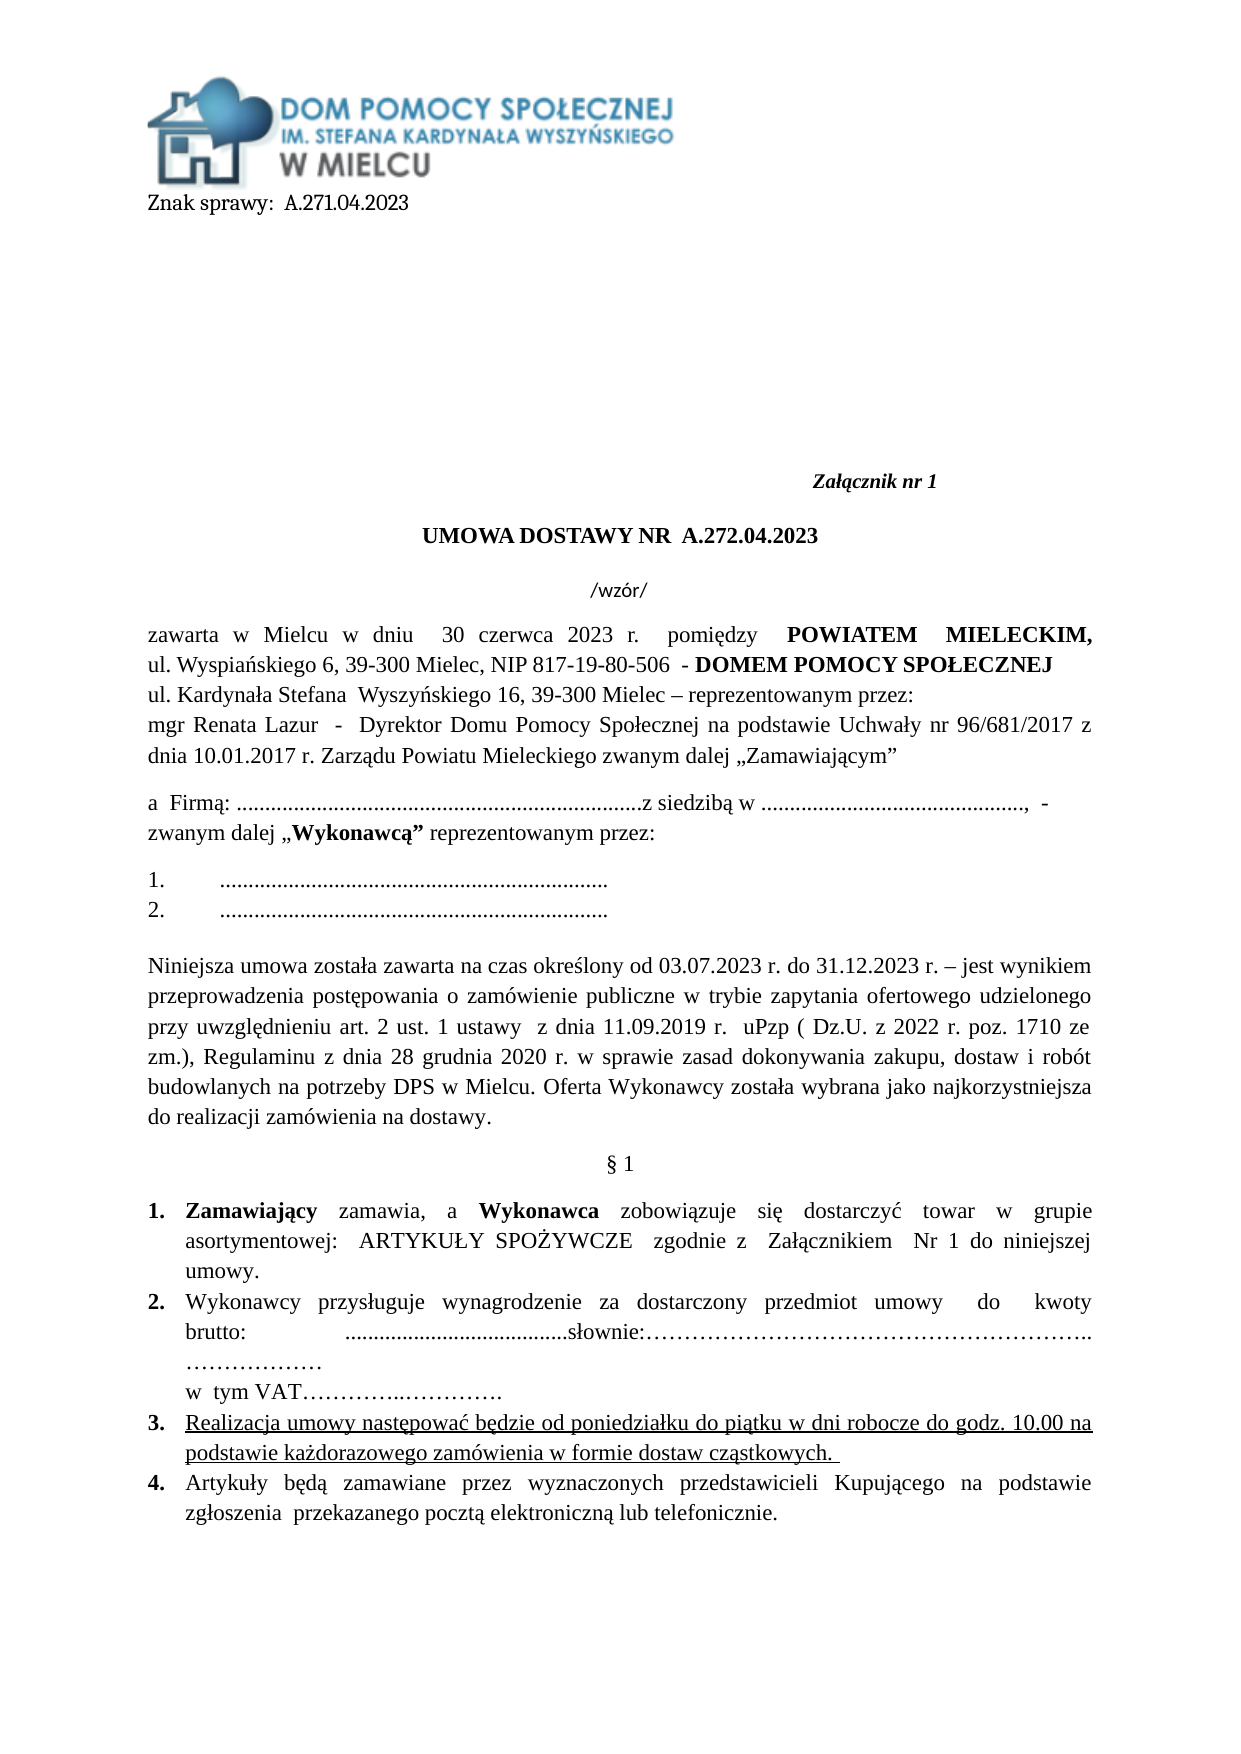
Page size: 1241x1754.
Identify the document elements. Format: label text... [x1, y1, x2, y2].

title UMOWA DOSTAWY NR A.272.04.2023 [148, 522, 1093, 577]
text /wzór/ [516, 577, 1093, 602]
text w tym VAT…………..…………. [185, 1378, 1093, 1405]
list Realizacja umowy następować będzie od poniedziałku do piątku w dni robocze do godz. 10.00 na podstawie każdorazowego zamówienia w formie dostaw cząstkowych. [148, 1409, 1093, 1465]
text Niniejsza umowa została zawarta na czas określony od 03.07.2023 r. do 31.12.2023 r. – jest wynikiem przeprowadzenia postępowania o zamówienie publiczne w trybie zapytania ofertowego udzielonego przy uwzględnieniu art. 2 ust. 1 ustawy z dnia 11.09.2019 r. uPzp ( Dz.U. z 2022 r. poz. 1710 ze zm.), Regulaminu z dnia 28 grudnia 2020 r. w sprawie zasad dokonywania zakupu, dostaw i robót budowlanych na potrzeby DPS w Mielcu. Oferta Wykonawcy została wybrana jako najkorzystniejsza do realizacji zamówienia na dostawy. [148, 952, 1093, 1130]
title Załącznik nr 1 [148, 469, 1093, 493]
list Artykuły będą zamawiane przez wyznaczonych przedstawicieli Kupującego na podstawie zgłoszenia przekazanego pocztą elektroniczną lub telefonicznie. [148, 1469, 1093, 1526]
list Zamawiający zamawia, a Wykonawca zobowiązuje się dostarczyć towar w grupie asortymentowej: ARTYKUŁY SPOŻYWCZE zgodnie z Załącznikiem Nr 1 do niniejszej umowy. [148, 1197, 1093, 1284]
picture [147, 73, 679, 190]
text a Firmą: .......................................................................z siedzibą w .............................................., - zwanym dalej „Wykonawcą” reprezentowanym przez: [148, 788, 1093, 845]
text ul. Kardynała Stefana Wyszyńskiego 16, 39-300 Mielec – reprezentowanym przez: [148, 681, 1093, 708]
list Wykonawcy przysługuje wynagrodzenie za dostarczony przedmiot umowy do kwoty brutto: .......................................słownie:…………………………………………………..……………… [148, 1288, 1093, 1374]
text zawarta w Mielcu w dniu 30 czerwca 2023 r. pomiędzy POWIATEM MIELECKIM, ul. Wyspiańskiego 6, 39-300 Mielec, NIP 817-19-80-506 - DOMEM POMOCY SPOŁECZNEJ [148, 621, 1093, 677]
list .................................................................... [148, 866, 1093, 892]
text mgr Renata Lazur - Dyrektor Domu Pomocy Społecznej na podstawie Uchwały nr 96/681/2017 z dnia 10.01.2017 r. Zarządu Powiatu Mieleckiego zwanym dalej „Zamawiającym” [148, 711, 1093, 768]
text § 1 [148, 1150, 1093, 1177]
list .................................................................... [148, 896, 1093, 922]
